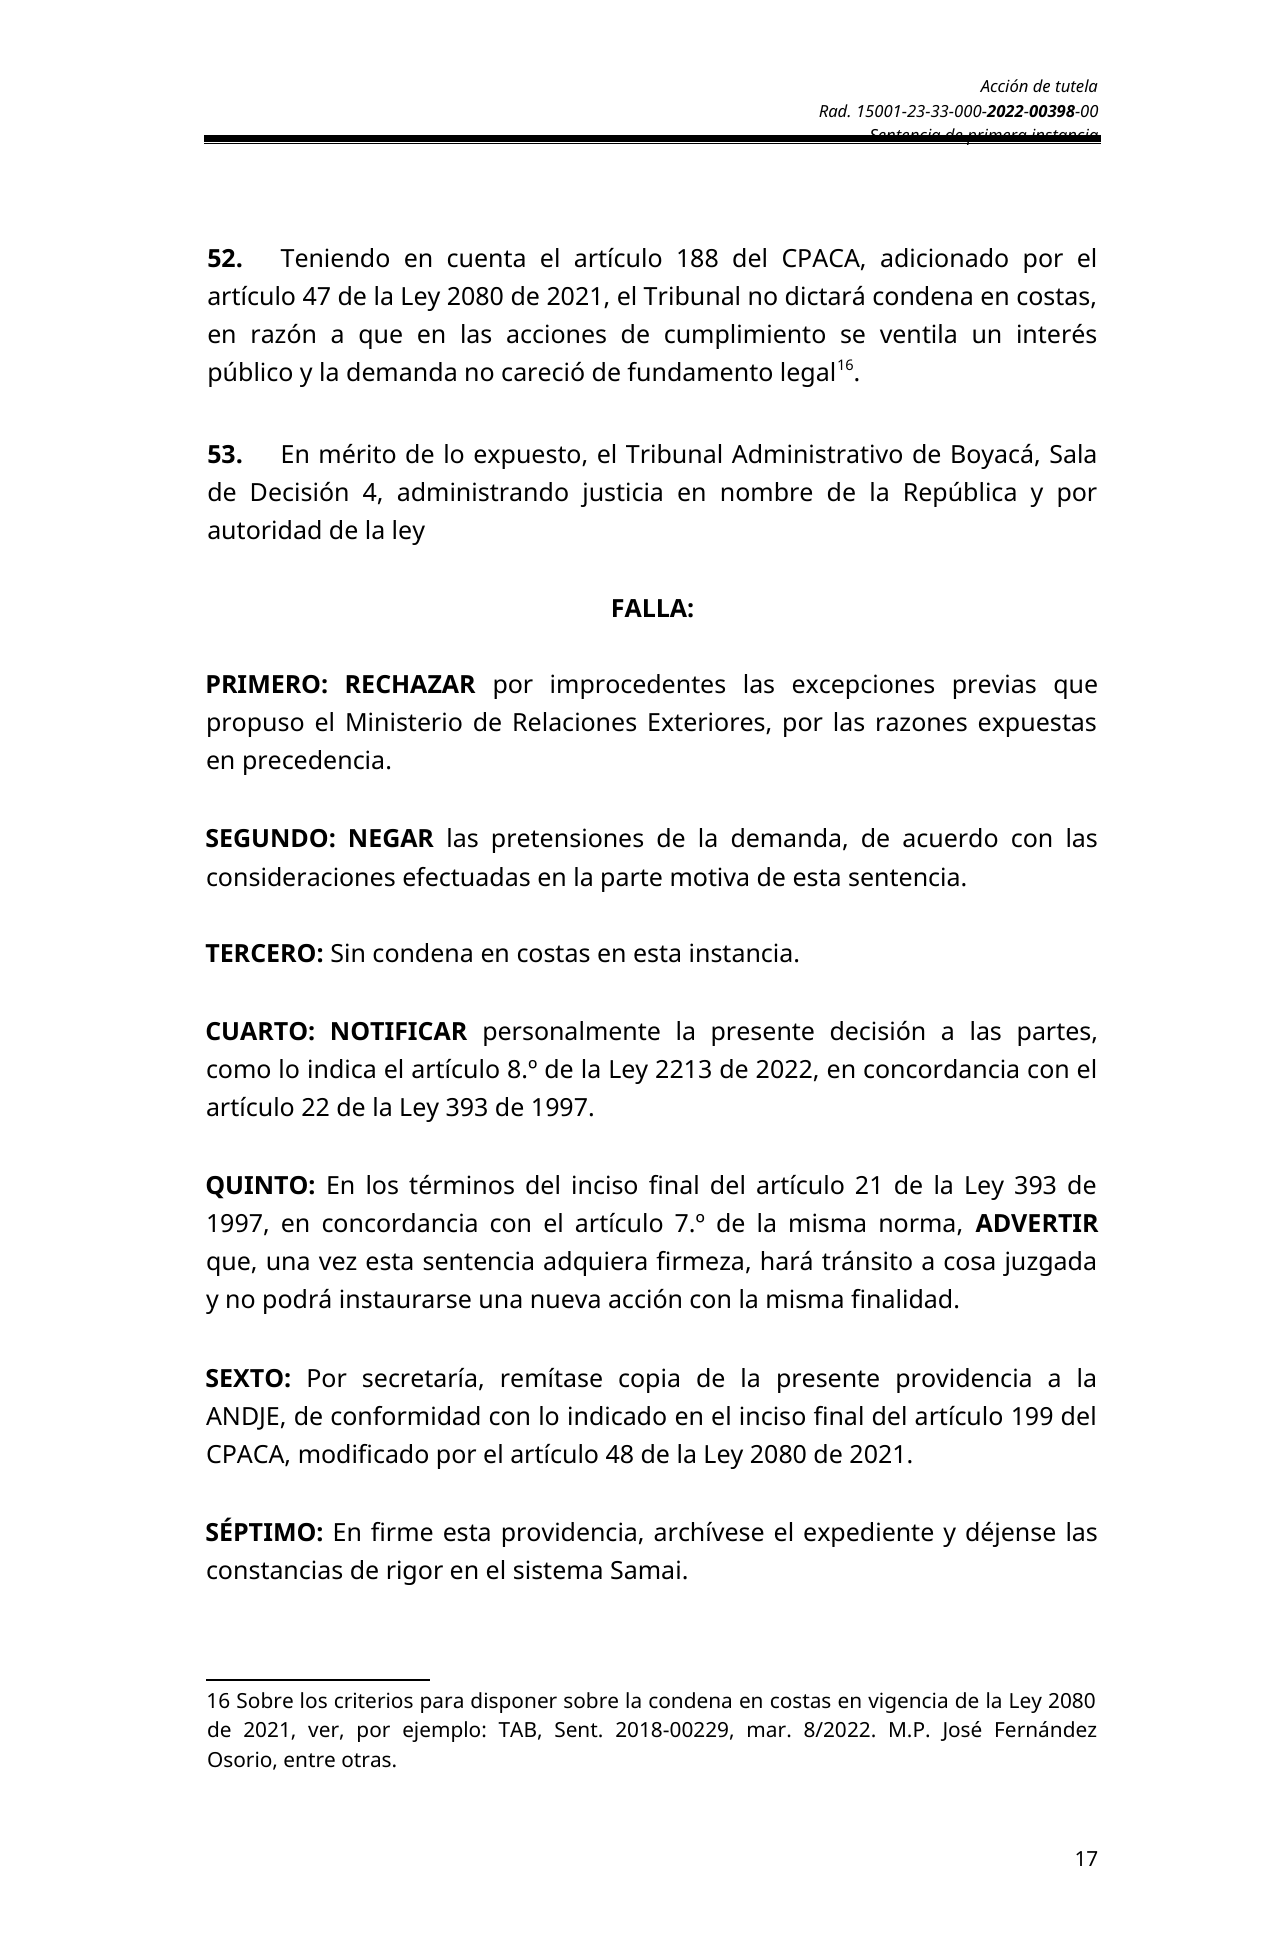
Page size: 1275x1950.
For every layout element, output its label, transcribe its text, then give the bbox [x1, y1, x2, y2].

text SÉPTIMO: En firme esta providencia, archívese el expediente y déjense las constancias de rigor en el sistema Samai. [205, 1514, 1098, 1587]
list Teniendo en cuenta el artículo 188 del CPACA, adicionado por el artículo 47 de la Ley 2080 de 2021, el Tribunal no dictará condena en costas, en razón a que en las acciones de cumplimiento se ventila un interés público y la demanda no careció de fundamento legal. [207, 240, 1098, 389]
text SEGUNDO: NEGAR las pretensiones de la demanda, de acuerdo con las consideraciones efectuadas en la parte motiva de esta sentencia. [205, 821, 1098, 893]
text TERCERO: Sin condena en costas en esta instancia. [205, 935, 1098, 969]
text PRIMERO: RECHAZAR por improcedentes las excepciones previas que propuso el Ministerio de Relaciones Exteriores, por las razones expuestas en precedencia. [205, 667, 1098, 777]
text CUARTO: NOTIFICAR personalmente la presente decisión a las partes, como lo indica el artículo 8.º de la Ley 2213 de 2022, en concordancia con el artículo 22 de la Ley 393 de 1997. [205, 1013, 1098, 1124]
text QUINTO: En los términos del inciso final del artículo 21 de la Ley 393 de 1997, en concordancia con el artículo 7.º de la misma norma, ADVERTIR que, una vez esta sentencia adquiera firmeza, hará tránsito a cosa juzgada y no podrá instaurarse una nueva acción con la misma finalidad. [205, 1168, 1098, 1316]
text FALLA: [229, 591, 1075, 625]
list En mérito de lo expuesto, el Tribunal Administrativo de Boyacá, Sala de Decisión 4, administrando justicia en nombre de la República y por autoridad de la ley [207, 437, 1098, 547]
text SEXTO: Por secretaría, remítase copia de la presente providencia a la ANDJE, de conformidad con lo indicado en el inciso final del artículo 199 del CPACA, modificado por el artículo 48 de la Ley 2080 de 2021. [205, 1360, 1098, 1471]
